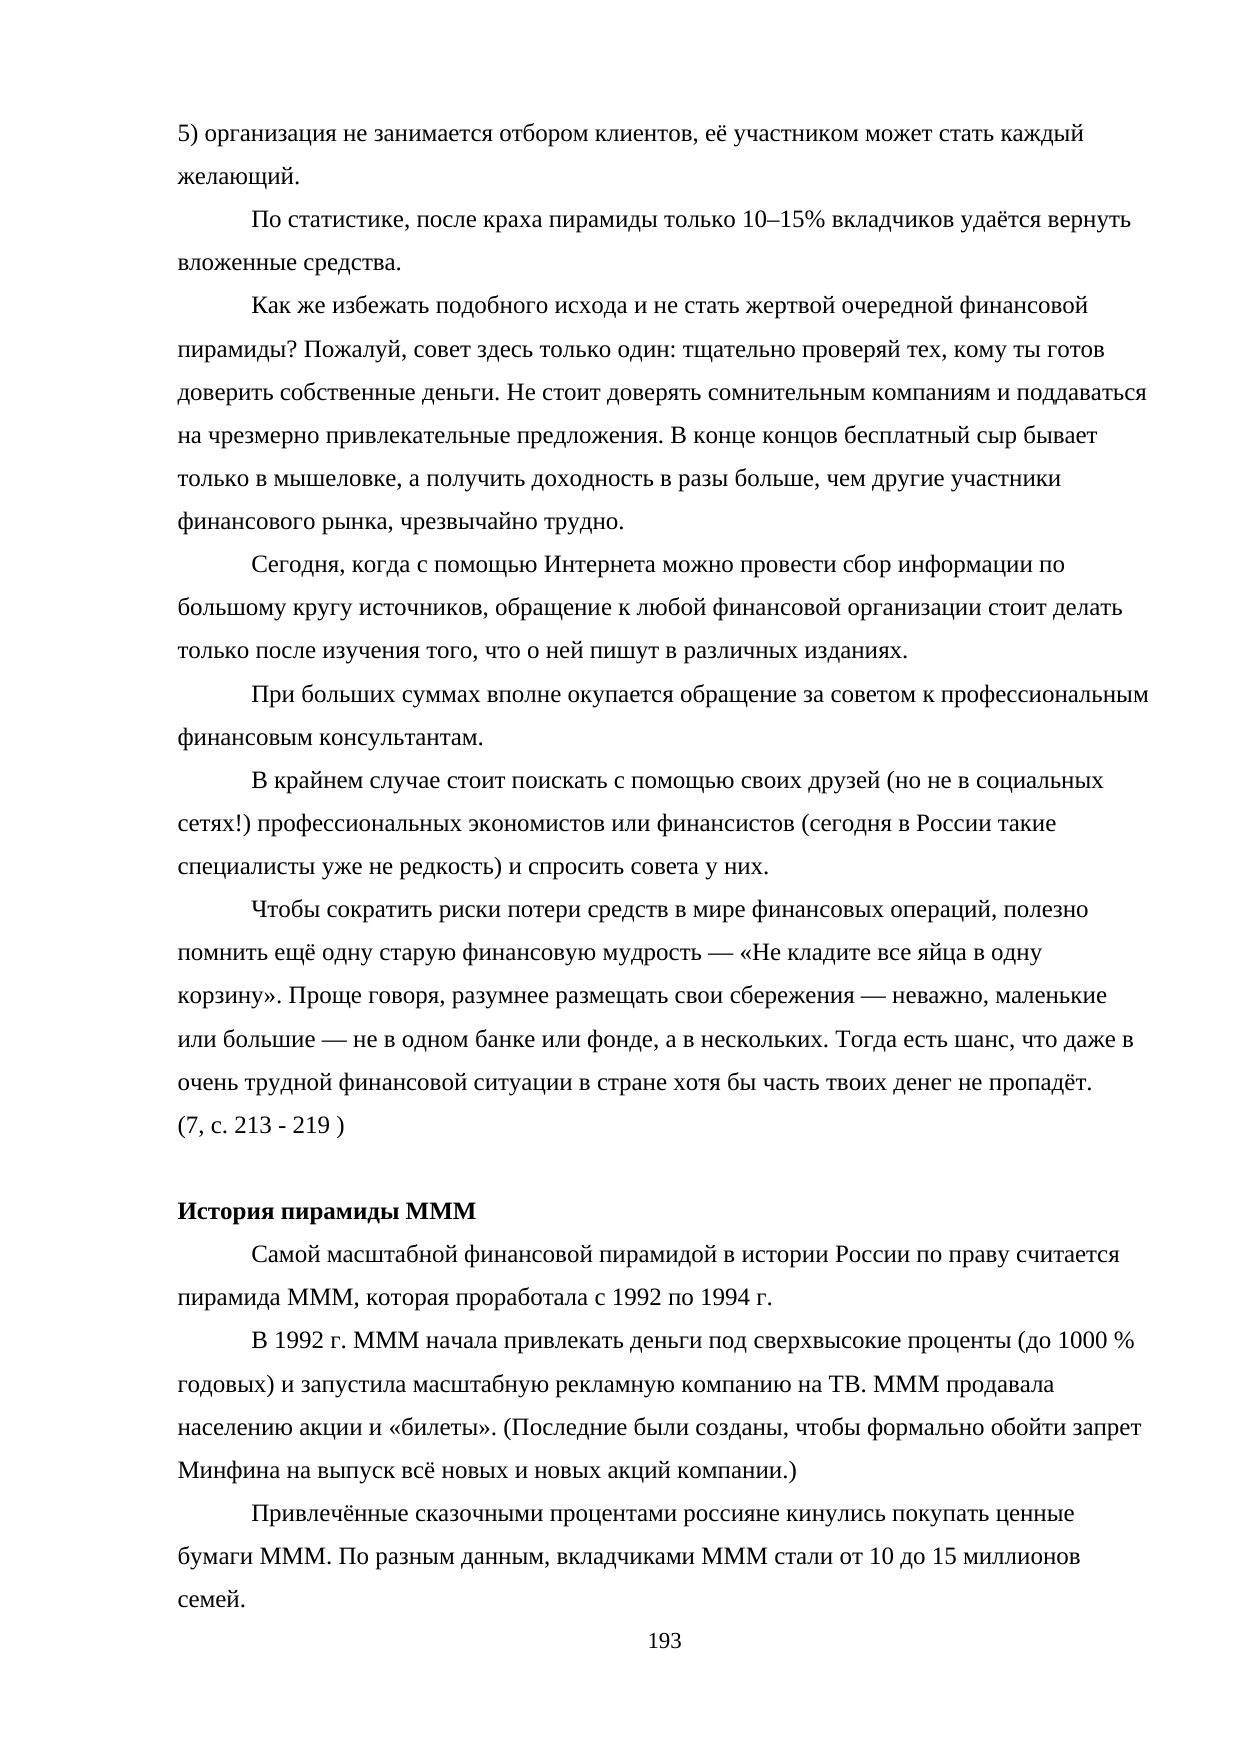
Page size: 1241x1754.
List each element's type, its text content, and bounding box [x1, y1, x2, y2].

text В крайнем случае стоит поискать с помощью своих друзей (но не в социальных сетях!) профессиональных экономистов или финансистов (сегодня в России такие специалисты уже не редкость) и спросить совета у них. [177, 765, 1152, 880]
text (7, с. 213 - 219 ) [177, 1110, 1152, 1139]
text Самой масштабной финансовой пирамидой в истории России по праву считается пирамида МММ, которая проработала с 1992 по 1994 г. [177, 1239, 1152, 1311]
text Сегодня, когда с помощью Интернета можно провести сбор информации по большому кругу источников, обращение к любой финансовой организации стоит делать только после изучения того, что о ней пишут в различных изданиях. [177, 549, 1152, 664]
text 5) организация не занимается отбором клиентов, её участником может стать каждый желающий. [177, 118, 1152, 190]
text По статистике, после краха пирамиды только 10–15% вкладчиков удаётся вернуть вложенные средства. [177, 204, 1152, 276]
text История пирамиды МММ [177, 1196, 1152, 1225]
text В 1992 г. МММ начала привлекать деньги под сверхвысокие проценты (до 1000 % годовых) и запустила масштабную рекламную компанию на ТВ. МММ продавала населению акции и «билеты». (Последние были созданы, чтобы формально обойти запрет Минфина на выпуск всё новых и новых акций компании.) [177, 1326, 1152, 1484]
text Привлечённые сказочными процентами россияне кинулись покупать ценные бумаги МММ. По разным данным, вкладчиками МММ стали от 10 до 15 миллионов семей. [177, 1498, 1152, 1613]
text Чтобы сократить риски потери средств в мире финансовых операций, полезно помнить ещё одну старую финансовую мудрость — «Не кладите все яйца в одну корзину». Проще говоря, разумнее размещать свои сбережения — неважно, маленькие [177, 894, 1152, 1009]
text При больших суммах вполне окупается обращение за советом к профессиональным финансовым консультантам. [177, 679, 1152, 751]
text или большие — не в одном банке или фонде, а в нескольких. Тогда есть шанс, что даже в очень трудной финансовой ситуации в стране хотя бы часть твоих денег не пропадёт. [177, 1024, 1152, 1096]
text Как же избежать подобного исхода и не стать жертвой очередной финансовой пирамиды? Пожалуй, совет здесь только один: тщательно проверяй тех, кому ты готов доверить собственные деньги. Не стоит доверять сомнительным компаниям и поддаваться на чрезмерно привлекательные предложения. В конце концов бесплатный сыр бывает только в мышеловке, а получить доходность в разы больше, чем другие участники финансового рынка, чрезвычайно трудно. [177, 291, 1152, 535]
